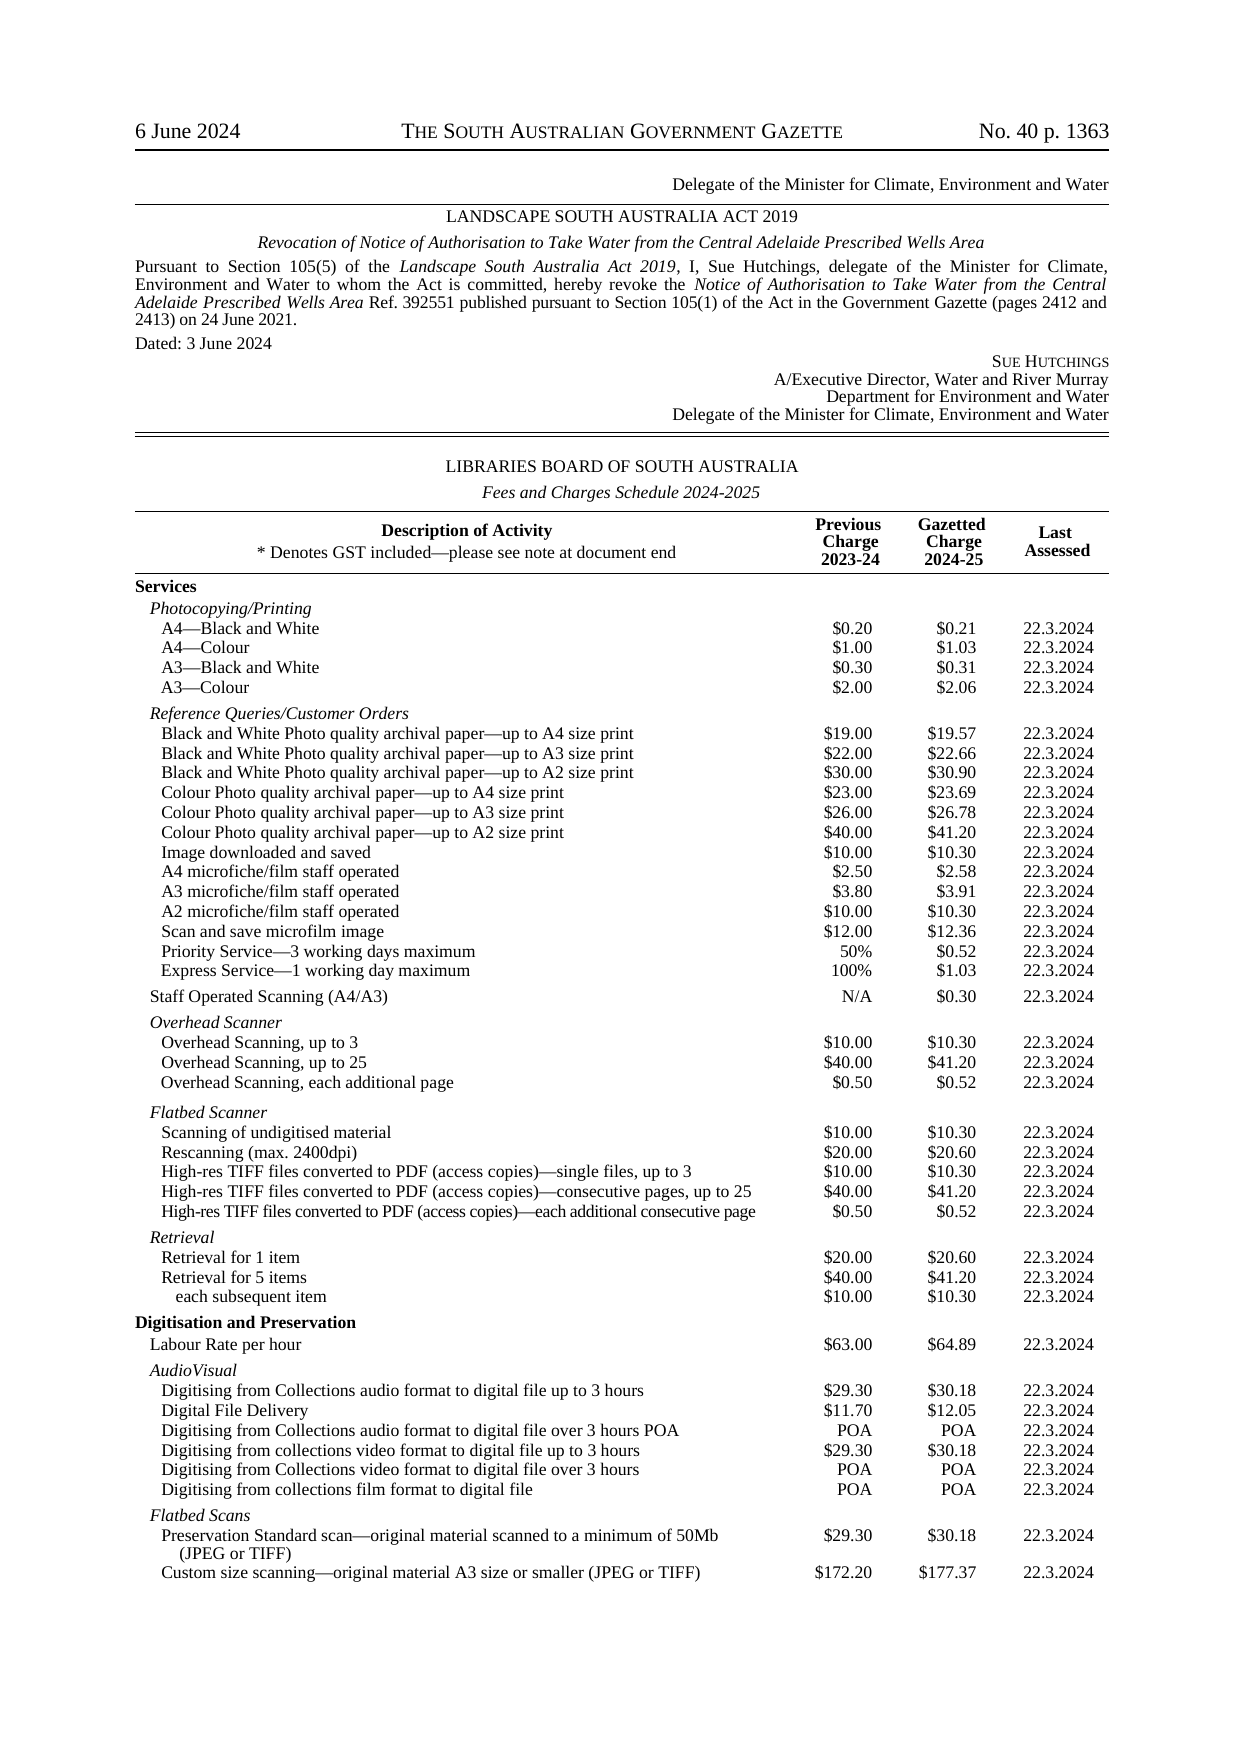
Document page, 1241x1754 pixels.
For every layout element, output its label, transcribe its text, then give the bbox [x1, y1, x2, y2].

title Landscape South Australia Act 2019 [135, 208, 1109, 226]
text Department for Environment and Water [135, 389, 1109, 406]
text Fees and Charges Schedule 2024-2025 [135, 484, 1109, 502]
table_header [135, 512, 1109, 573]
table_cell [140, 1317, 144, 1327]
title Revocation of Notice of Authorisation to Take Water from the Central Adelaide Prescribed Wells Area [135, 234, 1109, 252]
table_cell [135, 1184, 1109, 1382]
subtitle Libraries Board of South Australia [135, 458, 1109, 476]
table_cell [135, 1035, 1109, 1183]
text Dated: 3 June 2024 [135, 336, 1109, 353]
text Sue Hutchings [135, 353, 1109, 371]
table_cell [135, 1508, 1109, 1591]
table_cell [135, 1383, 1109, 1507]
text Pursuant to Section 105(5) of the Landscape South Australia Act 2019, I, Sue Hutchings, delegate of the Minister for Climate, Environment and Water to whom the Act is committed, hereby revoke the Notice of Authorisation to Take Water from the Central Adelaide Prescribed Wells Area Ref. 392551 published pursuant to Section 105(1) of the Act in the Government Gazette (pages 2412 and 2413) on 24 June 2021. [135, 258, 1109, 329]
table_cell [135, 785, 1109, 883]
text Delegate of the Minister for Climate, Environment and Water [135, 176, 1109, 193]
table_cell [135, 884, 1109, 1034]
text A/Executive Director, Water and River Murray [135, 371, 1109, 389]
text Delegate of the Minister for Climate, Environment and Water [135, 406, 1109, 424]
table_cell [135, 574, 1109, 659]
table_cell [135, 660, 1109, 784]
